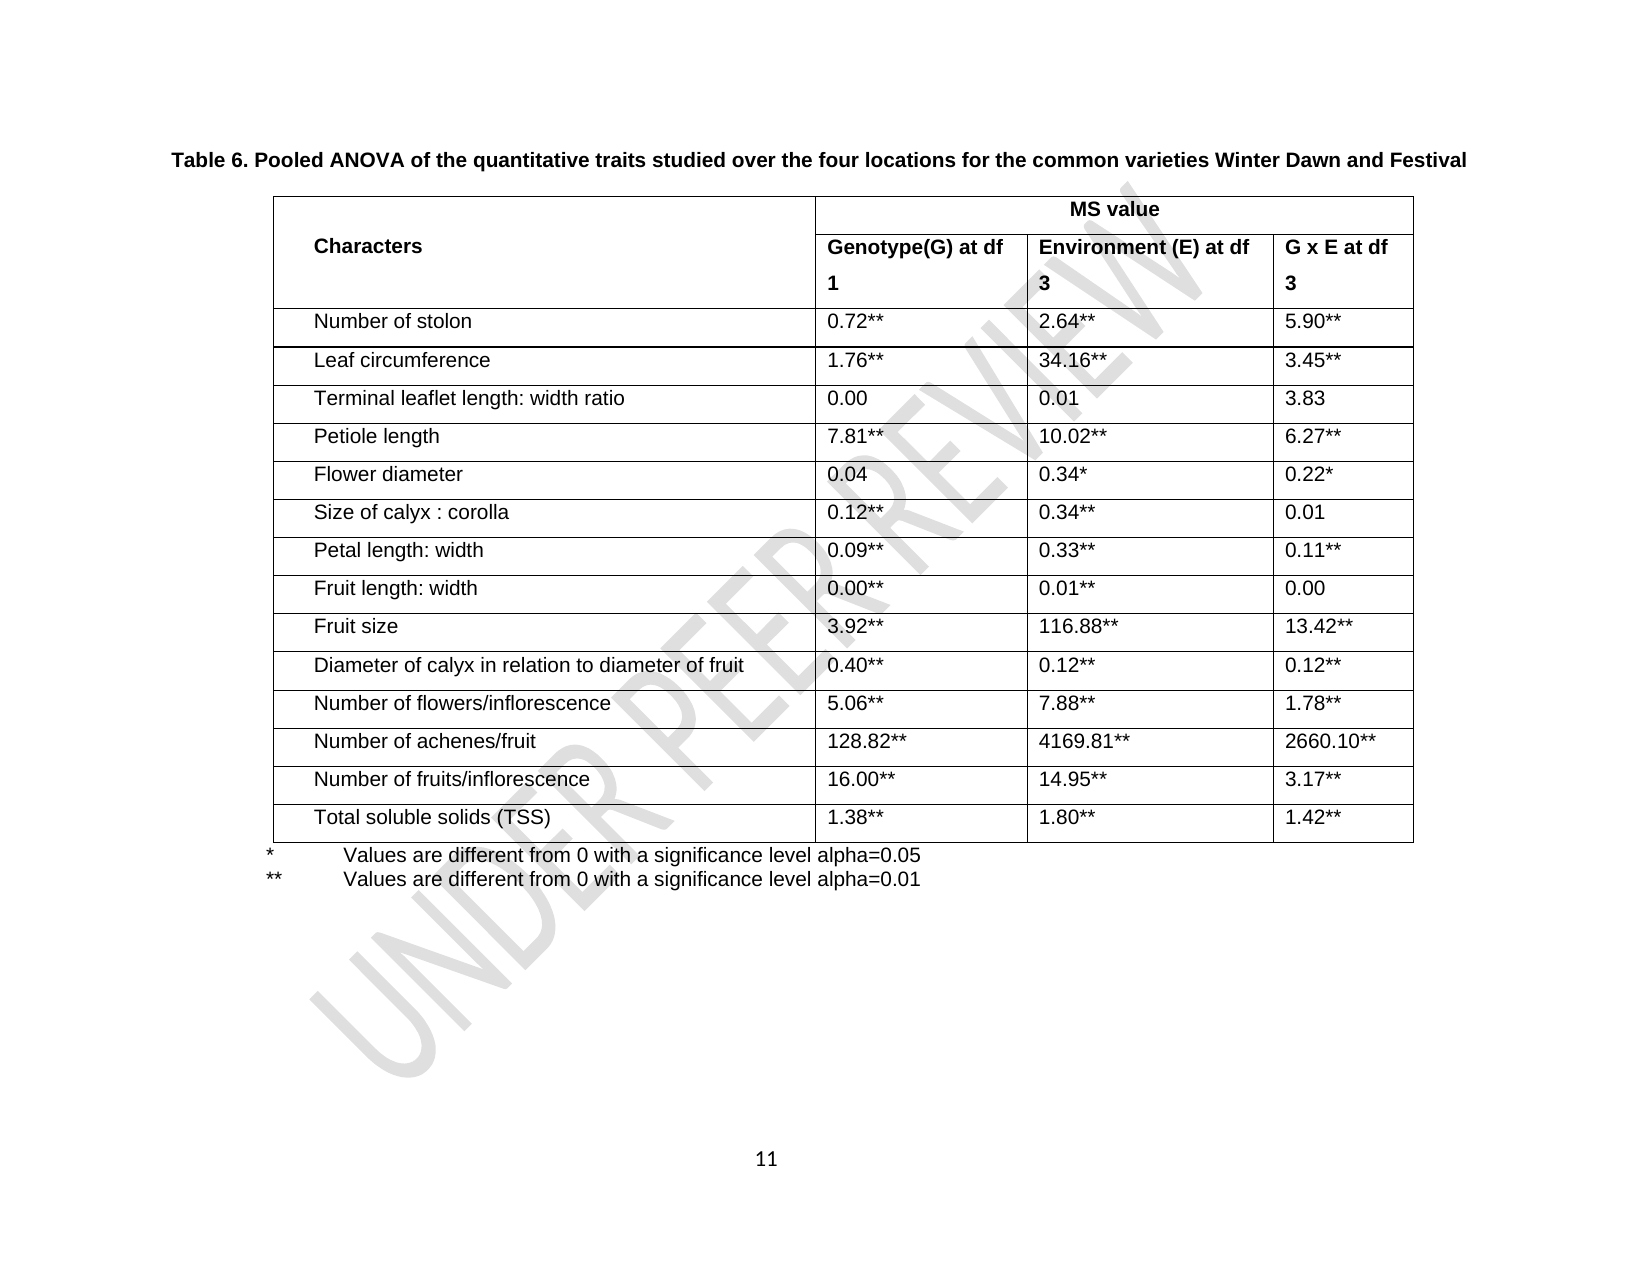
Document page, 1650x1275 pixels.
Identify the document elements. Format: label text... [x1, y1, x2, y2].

table_cell 1.80** [1028, 805, 1273, 842]
table_cell Number of fruits/inflorescence [274, 767, 815, 804]
table_cell 0.22* [1274, 462, 1413, 499]
table_cell Environment (E) at df 3 [1028, 235, 1273, 308]
table_cell 1.42** [1274, 805, 1413, 842]
text * Values are different from 0 with a significance level alpha=0.05 [266, 843, 1414, 867]
table_cell Number of stolon [274, 309, 815, 346]
table_cell 5.06** [816, 691, 1027, 728]
text ** Values are different from 0 with a significance level alpha=0.01 [266, 867, 1414, 891]
table_cell Size of calyx : corolla [274, 500, 815, 537]
table_cell 0.01** [1028, 576, 1273, 613]
table_cell Number of flowers/inflorescence [274, 691, 815, 728]
table_cell 0.00 [816, 386, 1027, 423]
table_cell 0.34** [1028, 500, 1273, 537]
table_cell 3.83 [1274, 386, 1413, 423]
table_cell 0.09** [816, 538, 1027, 575]
table_cell 0.01 [1028, 386, 1273, 423]
table_cell G x E at df 3 [1274, 235, 1413, 308]
table_cell 14.95** [1028, 767, 1273, 804]
table_cell 0.11** [1274, 538, 1413, 575]
table_cell Petiole length [274, 424, 815, 461]
table_cell Total soluble solids (TSS) [274, 805, 815, 842]
table_cell Terminal leaflet length: width ratio [274, 386, 815, 423]
table_cell Diameter of calyx in relation to diameter of fruit [274, 652, 815, 689]
table_cell 0.00** [816, 576, 1027, 613]
table_cell 0.33** [1028, 538, 1273, 575]
table_cell 0.34* [1028, 462, 1273, 499]
text Table 6. Pooled ANOVA of the quantitative traits studied over the four locations for the common varieties Winter Dawn and Festival [118, 148, 1521, 172]
table_cell Petal length: width [274, 538, 815, 575]
table_cell Leaf circumference [274, 348, 815, 384]
table_cell 0.04 [816, 462, 1027, 499]
table_cell 2.64** [1028, 309, 1273, 346]
table_cell 6.27** [1274, 424, 1413, 461]
table_cell 3.92** [816, 614, 1027, 651]
table_cell 4169.81** [1028, 729, 1273, 766]
table_cell 1.38** [816, 805, 1027, 842]
table_cell 7.88** [1028, 691, 1273, 728]
table_cell 0.12** [1274, 652, 1413, 689]
table_cell 3.17** [1274, 767, 1413, 804]
table_cell 5.90** [1274, 309, 1413, 346]
table_cell 0.12** [816, 500, 1027, 537]
table_cell 0.40** [816, 652, 1027, 689]
table_header MS value [816, 197, 1413, 234]
table_cell 116.88** [1028, 614, 1273, 651]
table_cell 7.81** [816, 424, 1027, 461]
table_cell 128.82** [816, 729, 1027, 766]
table_cell 0.12** [1028, 652, 1273, 689]
table_cell Flower diameter [274, 462, 815, 499]
table_cell 10.02** [1028, 424, 1273, 461]
table_cell 1.78** [1274, 691, 1413, 728]
table_cell 1.76** [816, 348, 1027, 384]
table_cell Fruit length: width [274, 576, 815, 613]
table_cell 2660.10** [1274, 729, 1413, 766]
table_cell Number of achenes/fruit [274, 729, 815, 766]
table_cell 0.00 [1274, 576, 1413, 613]
table_cell 34.16** [1028, 348, 1273, 384]
table_cell Fruit size [274, 614, 815, 651]
table_cell 0.01 [1274, 500, 1413, 537]
table_cell 3.45** [1274, 348, 1413, 384]
table_cell Genotype(G) at df 1 [816, 235, 1027, 308]
table_header Characters [274, 197, 815, 308]
table_cell 16.00** [816, 767, 1027, 804]
table_cell 0.72** [816, 309, 1027, 346]
table_cell 13.42** [1274, 614, 1413, 651]
